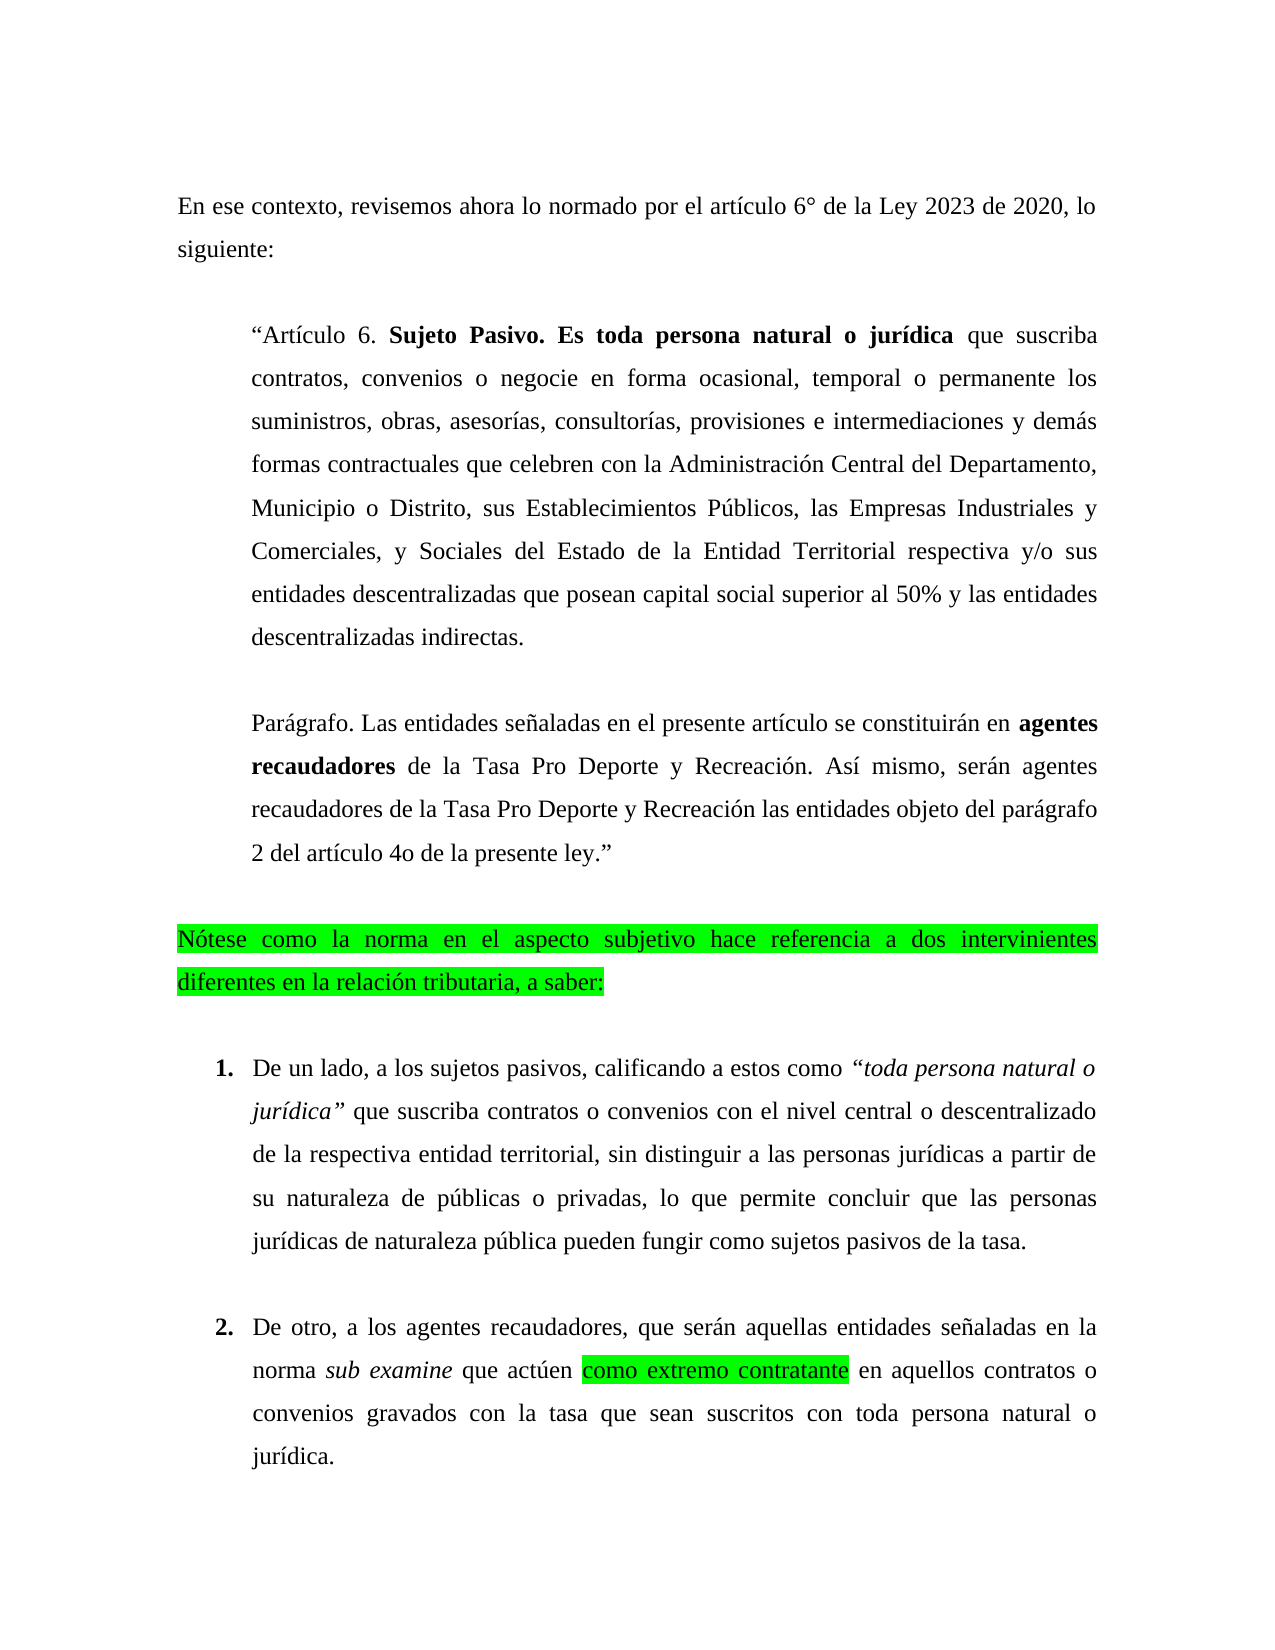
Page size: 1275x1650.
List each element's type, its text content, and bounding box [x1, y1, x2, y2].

text Parágrafo. Las entidades señaladas en el presente artículo se constituirán en agentes recaudadores de la Tasa Pro Deporte y Recreación. Así mismo, serán agentes recaudadores de la Tasa Pro Deporte y Recreación las entidades objeto del parágrafo 2 del artículo 4o de la presente ley.” [251, 708, 1098, 866]
text Nótese como la norma en el aspecto subjetivo hace referencia a dos intervinientes diferentes en la relación tributaria, a saber: [177, 953, 1098, 996]
text “Artículo 6. Sujeto Pasivo. Es toda persona natural o jurídica que suscriba contratos, convenios o negocie en forma ocasional, temporal o permanente los suministros, obras, asesorías, consultorías, provisiones e intermediaciones y demás formas contractuales que celebren con la Administración Central del Departamento, Municipio o Distrito, sus Establecimientos Públicos, las Empresas Industriales y Comerciales, y Sociales del Estado de la Entidad Territorial respectiva y/o sus entidades descentralizadas que posean capital social superior al 50% y las entidades descentralizadas indirectas. [251, 320, 1098, 651]
text En ese contexto, revisemos ahora lo normado por el artículo 6° de la Ley 2023 de 2020, lo siguiente: [177, 191, 1098, 263]
list De otro, a los agentes recaudadores, que serán aquellas entidades señaladas en la norma sub examine que actúen como extremo contratante en aquellos contratos o convenios gravados con la tasa que sean suscritos con toda persona natural o jurídica. [215, 1312, 1098, 1470]
list De un lado, a los sujetos pasivos, calificando a estos como “toda persona natural o jurídica” que suscriba contratos o convenios con el nivel central o descentralizado de la respectiva entidad territorial, sin distinguir a las personas jurídicas a partir de su naturaleza de públicas o privadas, lo que permite concluir que las personas jurídicas de naturaleza pública pueden fungir como sujetos pasivos de la tasa. [215, 1053, 1098, 1254]
